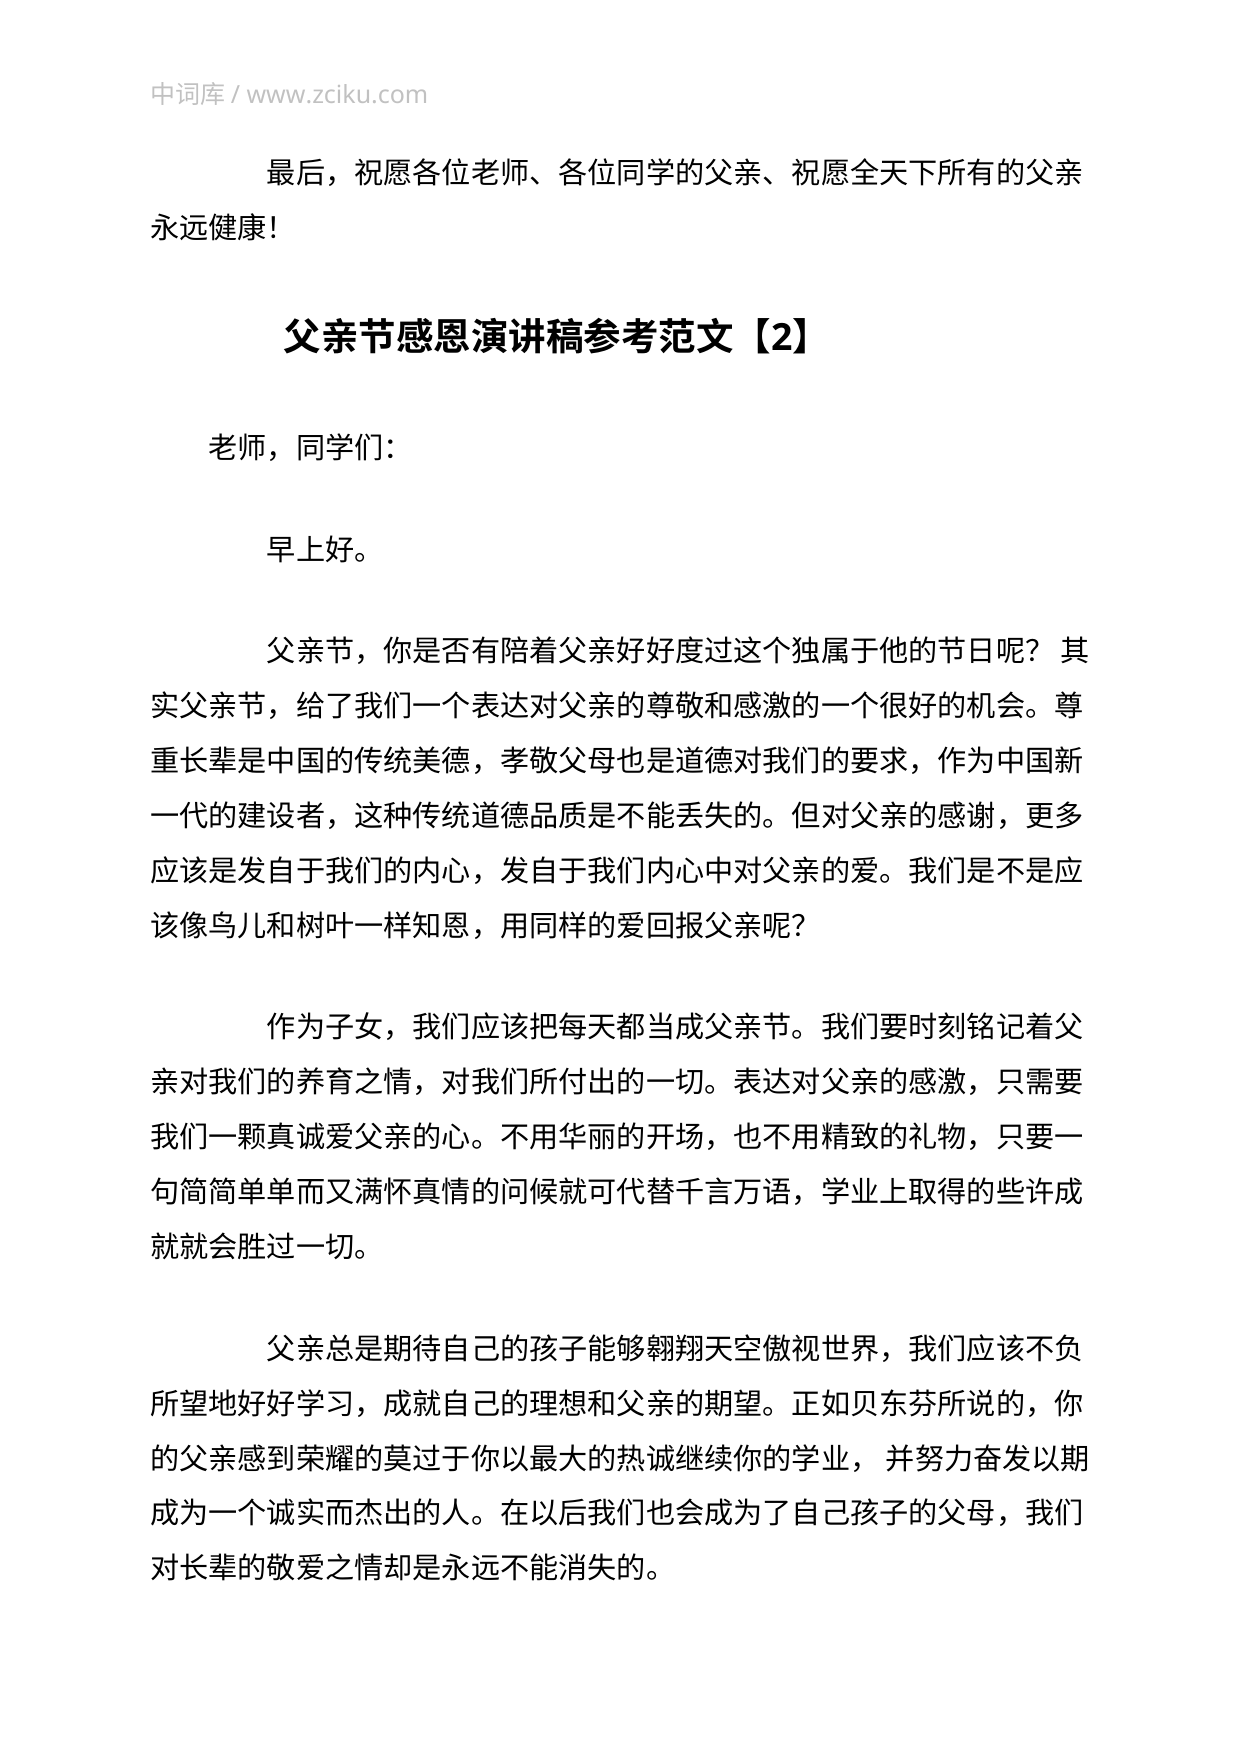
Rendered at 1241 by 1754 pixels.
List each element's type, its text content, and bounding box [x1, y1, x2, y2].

text 父亲节感恩演讲稿参考范文【2】 [150, 307, 1090, 361]
text 早上好。 [150, 526, 1090, 568]
text 老师，同学们： [150, 424, 1090, 467]
text 父亲总是期待自己的孩子能够翱翔天空傲视世界，我们应该不负所望地好好学习，成就自己的理想和父亲的期望。正如贝东芬所说的，你的父亲感到荣耀的莫过于你以最大的热诚继续你的学业， 并努力奋发以期成为一个诚实而杰出的人。在以后我们也会成为了自己孩子的父母，我们对长辈的敬爱之情却是永远不能消失的。 [150, 1325, 1090, 1587]
text 父亲节，你是否有陪着父亲好好度过这个独属于他的节日呢？ 其实父亲节，给了我们一个表达对父亲的尊敬和感激的一个很好的机会。尊重长辈是中国的传统美德，孝敬父母也是道德对我们的要求，作为中国新一代的建设者，这种传统道德品质是不能丢失的。但对父亲的感谢，更多应该是发自于我们的内心，发自于我们内心中对父亲的爱。我们是不是应该像鸟儿和树叶一样知恩，用同样的爱回报父亲呢？ [150, 628, 1090, 944]
text 作为子女，我们应该把每天都当成父亲节。我们要时刻铭记着父亲对我们的养育之情，对我们所付出的一切。表达对父亲的感激，只需要我们一颗真诚爱父亲的心。不用华丽的开场，也不用精致的礼物，只要一句简简单单而又满怀真情的问候就可代替千言万语，学业上取得的些许成就就会胜过一切。 [150, 1004, 1090, 1266]
text 最后，祝愿各位老师、各位同学的父亲、祝愿全天下所有的父亲永远健康！ [150, 150, 1090, 247]
